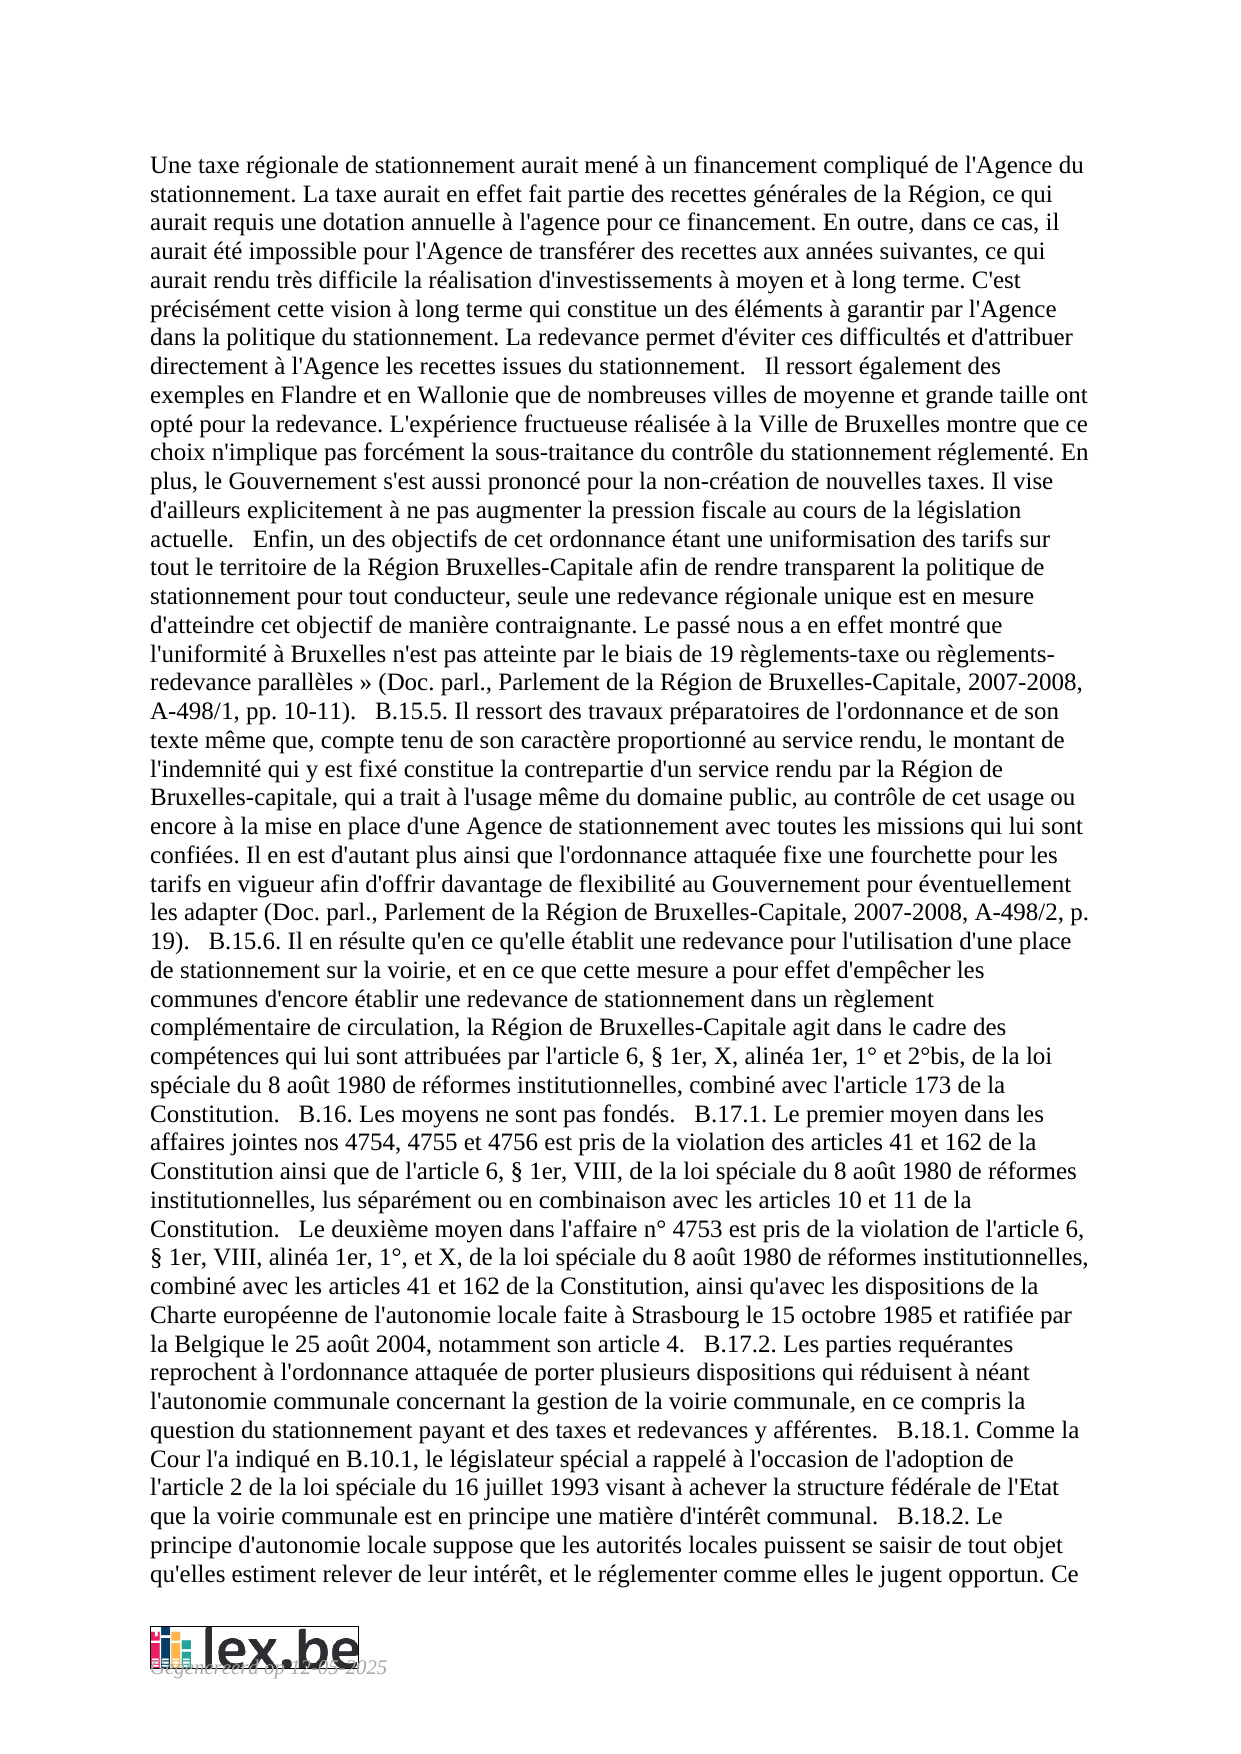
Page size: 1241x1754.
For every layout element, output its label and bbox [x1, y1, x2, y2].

picture [151, 1627, 358, 1668]
text [150, 150, 1090, 1587]
